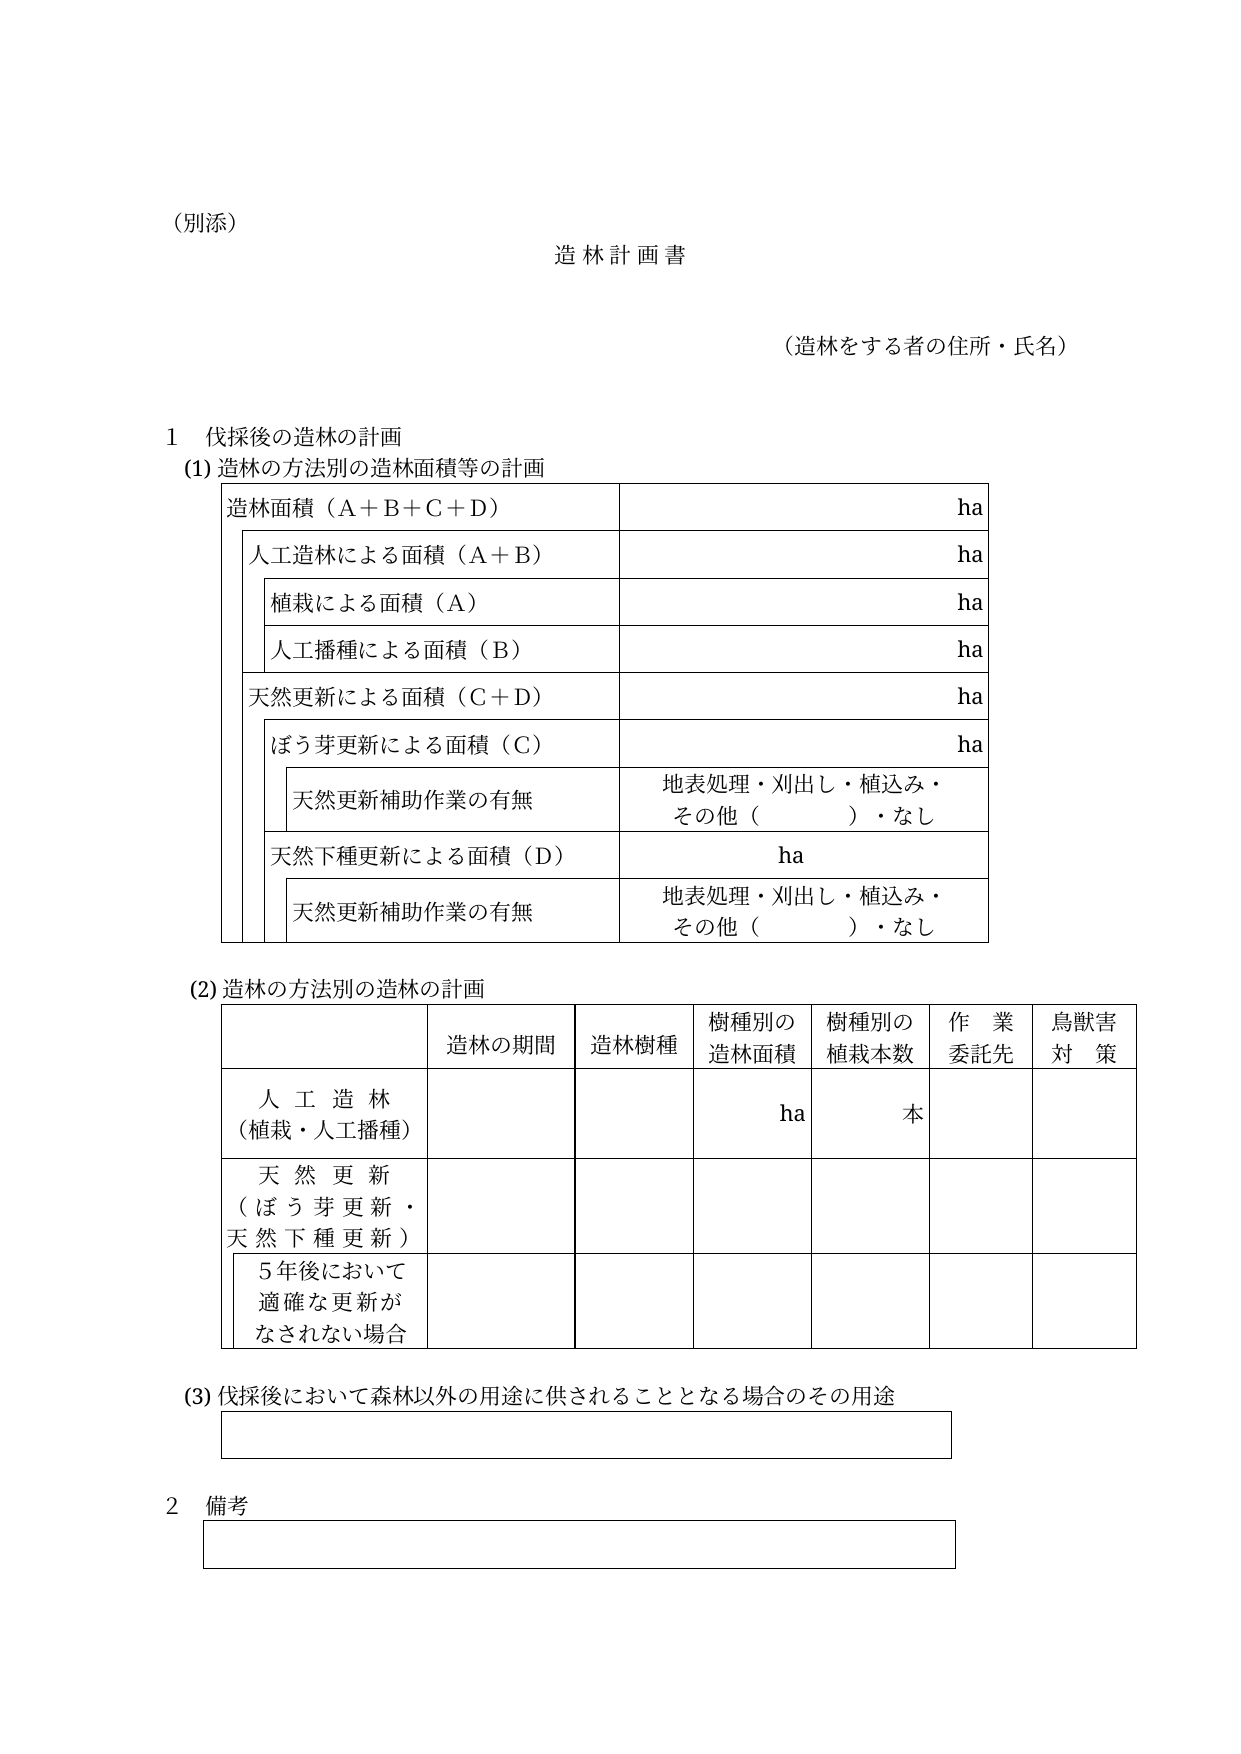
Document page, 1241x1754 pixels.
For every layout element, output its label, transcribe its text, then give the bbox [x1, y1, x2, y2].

table_header 造林樹種 [576, 1005, 693, 1068]
table_cell [812, 1159, 929, 1253]
table_header 作 業 委託先 [930, 1005, 1032, 1068]
text (3) 伐採後において森林以外の用途に供されることとなる場合のその用途 [162, 1379, 1079, 1411]
table_header [204, 1521, 955, 1568]
table_cell [428, 1159, 574, 1253]
text 造 林 計 画 書 [162, 238, 1079, 269]
text (1) 造林の方法別の造林面積等の計画 [162, 451, 1079, 483]
table_cell 本 [812, 1069, 929, 1157]
text （造林をする者の住所・氏名） [162, 329, 1079, 360]
table_cell 天然更新 （ぼう芽更新・ 天然下種更新） [222, 1159, 427, 1253]
table_cell 天然更新補助作業の有無 [287, 879, 619, 942]
table_cell [930, 1254, 1032, 1348]
table_cell ha [620, 531, 988, 577]
table_cell [222, 530, 242, 942]
table_header 鳥獣害 対 策 [1033, 1005, 1136, 1068]
table_cell [1033, 1069, 1136, 1157]
table_cell 人工造林による面積（Ａ＋Ｂ） [243, 531, 619, 577]
table_cell ha [620, 720, 988, 767]
table_header 樹種別の 植栽本数 [812, 1005, 929, 1068]
table_cell [576, 1159, 693, 1253]
table_header 造林の期間 [428, 1005, 574, 1068]
table_header [222, 1005, 427, 1068]
table_cell [1033, 1254, 1136, 1348]
table_cell 天然更新補助作業の有無 [287, 768, 619, 831]
table_header 樹種別の 造林面積 [694, 1005, 811, 1068]
table_cell ha [620, 832, 988, 878]
table_cell 天然下種更新による面積（Ｄ） [265, 832, 619, 878]
table_cell [576, 1069, 693, 1157]
table_cell [694, 1159, 811, 1253]
table_cell ha [620, 626, 988, 672]
table_cell 天然更新による面積（Ｃ＋Ｄ） [243, 673, 619, 719]
table_cell 人工播種による面積（Ｂ） [265, 626, 619, 672]
table_cell [930, 1069, 1032, 1157]
table_cell ５年後において 適確な更新が なされない場合 [234, 1254, 427, 1348]
text （別添） [162, 206, 1079, 238]
table_cell 人工造林 （植栽・人工播種） [222, 1069, 427, 1157]
table_cell ha [694, 1069, 811, 1157]
table_cell [694, 1254, 811, 1348]
table_cell [243, 578, 264, 672]
text ２ 備考 [162, 1489, 1079, 1520]
table_cell ha [620, 673, 988, 719]
table_cell [812, 1254, 929, 1348]
table_header ha [620, 484, 988, 530]
text １ 伐採後の造林の計画 [162, 420, 1079, 451]
table_cell [428, 1069, 574, 1157]
table_cell [576, 1254, 693, 1348]
table_cell [243, 719, 264, 942]
table_cell [428, 1254, 574, 1348]
table_cell [930, 1159, 1032, 1253]
table_cell [265, 878, 286, 942]
table_cell 地表処理・刈出し・植込み・ その他（ ）・なし [620, 879, 988, 942]
table_cell 植栽による面積（Ａ） [265, 579, 619, 625]
table_cell [222, 1253, 233, 1348]
table_cell [265, 767, 286, 831]
text (2) 造林の方法別の造林の計画 [162, 973, 1079, 1004]
table_cell 地表処理・刈出し・植込み・ その他（ ）・なし [620, 768, 988, 831]
table_cell [1033, 1159, 1136, 1253]
table_cell ぼう芽更新による面積（Ｃ） [265, 720, 619, 767]
table_header [222, 1412, 951, 1458]
table_cell ha [620, 579, 988, 625]
table_header 造林面積（Ａ＋Ｂ＋Ｃ＋Ｄ） [222, 484, 619, 530]
